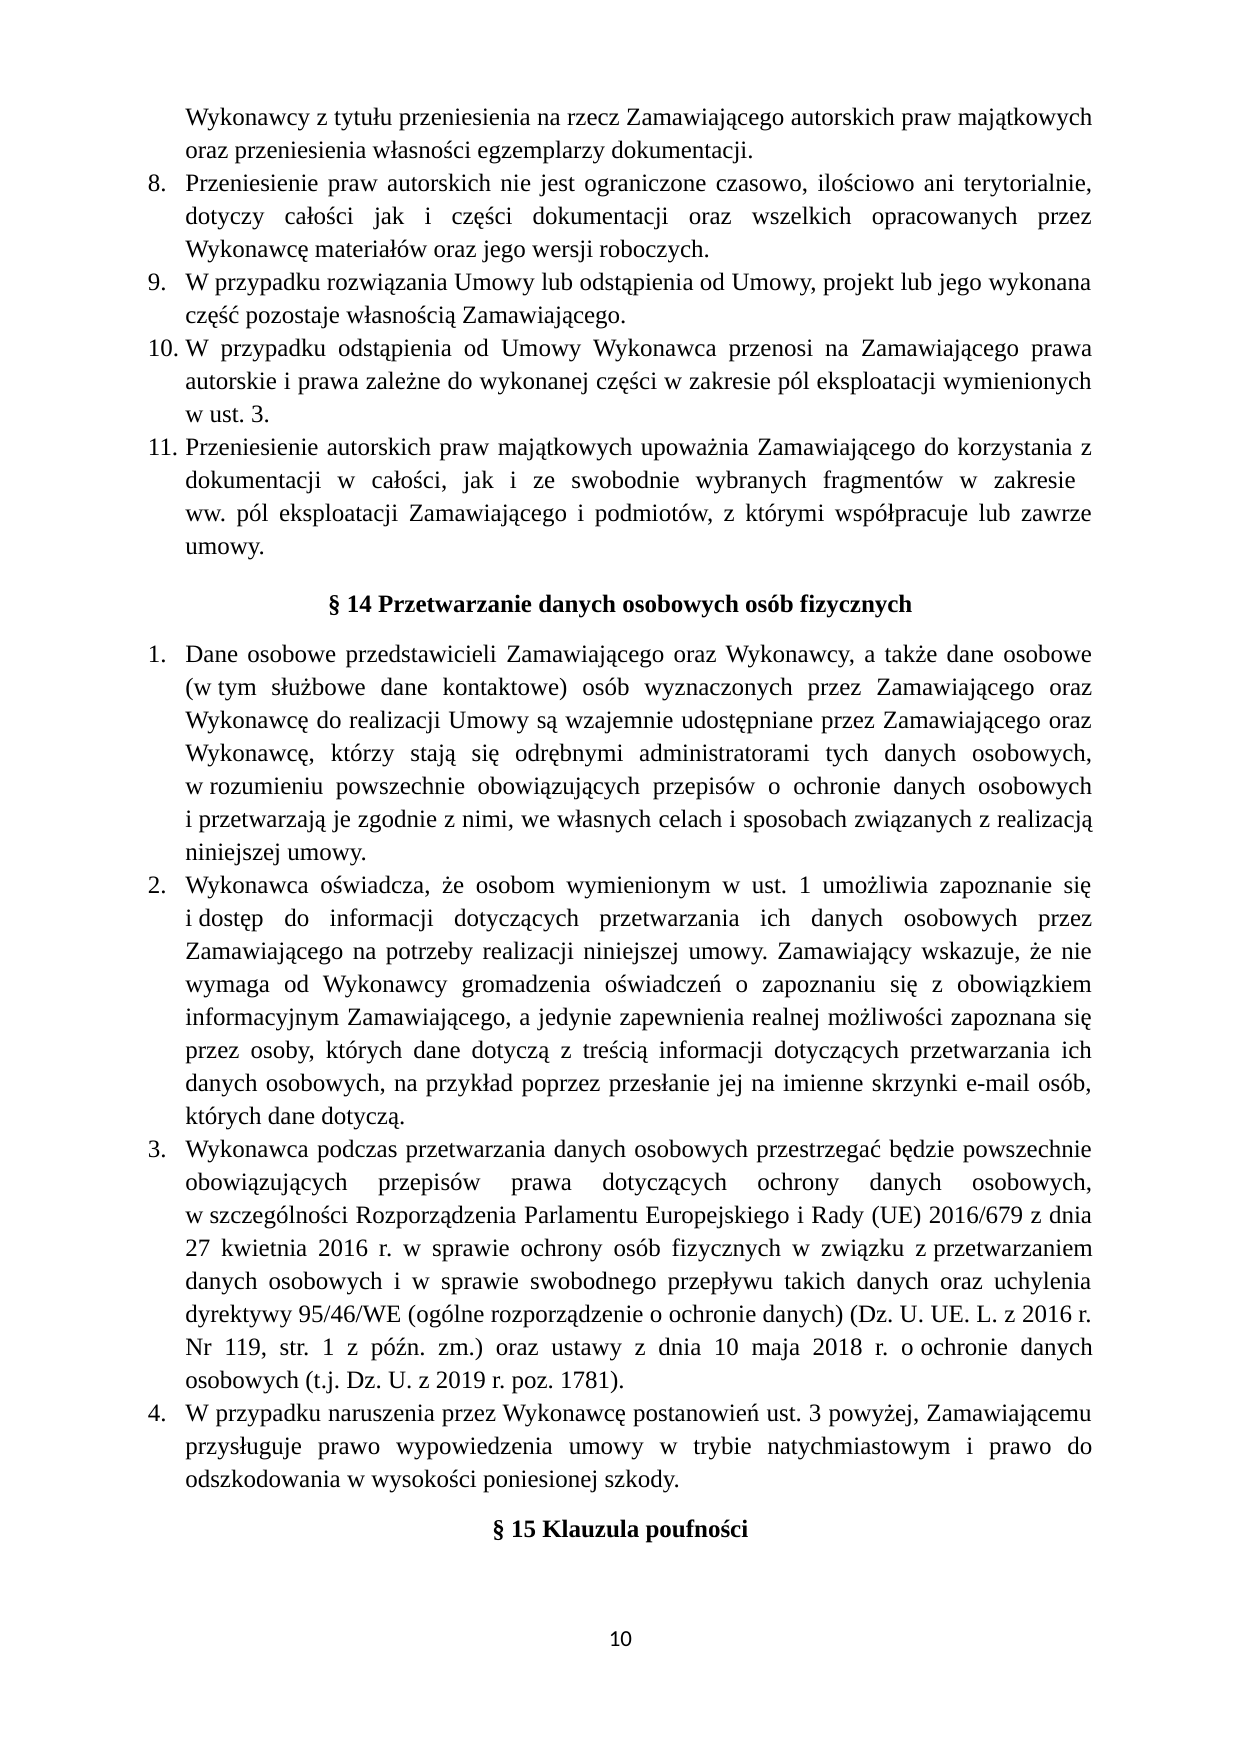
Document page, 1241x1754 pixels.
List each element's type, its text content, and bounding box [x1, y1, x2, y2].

text § 15 Klauzula poufności [148, 1514, 1093, 1543]
list Przeniesienie praw autorskich nie jest ograniczone czasowo, ilościowo ani terytorialnie, dotyczy całości jak i części dokumentacji oraz wszelkich opracowanych przez Wykonawcę materiałów oraz jego wersji roboczych. [148, 168, 1093, 263]
list Dane osobowe przedstawicieli Zamawiającego oraz Wykonawcy, a także dane osobowe (w tym służbowe dane kontaktowe) osób wyznaczonych przez Zamawiającego oraz Wykonawcę do realizacji Umowy są wzajemnie udostępniane przez Zamawiającego oraz Wykonawcę, którzy stają się odrębnymi administratorami tych danych osobowych, w rozumieniu powszechnie obowiązujących przepisów o ochronie danych osobowych i przetwarzają je zgodnie z nimi, we własnych celach i sposobach związanych z realizacją niniejszej umowy. [148, 639, 1093, 866]
list Przeniesienie autorskich praw majątkowych upoważnia Zamawiającego do korzystania z dokumentacji w całości, jak i ze swobodnie wybranych fragmentów w zakresie ww. pól eksploatacji Zamawiającego i podmiotów, z którymi współpracuje lub zawrze umowy. [148, 432, 1093, 560]
list Wykonawca oświadcza, że osobom wymienionym w ust. 1 umożliwia zapoznanie się i dostęp do informacji dotyczących przetwarzania ich danych osobowych przez Zamawiającego na potrzeby realizacji niniejszej umowy. Zamawiający wskazuje, że nie wymaga od Wykonawcy gromadzenia oświadczeń o zapoznaniu się z obowiązkiem informacyjnym Zamawiającego, a jedynie zapewnienia realnej możliwości zapoznana się przez osoby, których dane dotyczą z treścią informacji dotyczących przetwarzania ich danych osobowych, na przykład poprzez przesłanie jej na imienne skrzynki e-mail osób, których dane dotyczą. [148, 870, 1093, 1130]
text § 14 Przetwarzanie danych osobowych osób fizycznych [148, 589, 1093, 618]
list W przypadku odstąpienia od Umowy Wykonawca przenosi na Zamawiającego prawa autorskie i prawa zależne do wykonanej części w zakresie pól eksploatacji wymienionych w ust. 3. [148, 333, 1093, 428]
list Wykonawca podczas przetwarzania danych osobowych przestrzegać będzie powszechnie obowiązujących przepisów prawa dotyczących ochrony danych osobowych, w szczególności Rozporządzenia Parlamentu Europejskiego i Rady (UE) 2016/679 z dnia 27 kwietnia 2016 r. w sprawie ochrony osób fizycznych w związku z przetwarzaniem danych osobowych i w sprawie swobodnego przepływu takich danych oraz uchylenia dyrektywy 95/46/WE (ogólne rozporządzenie o ochronie danych) (Dz. U. UE. L. z 2016 r. Nr 119, str. 1 z późn. zm.) oraz ustawy z dnia 10 maja 2018 r. o ochronie danych osobowych (t.j. Dz. U. z 2019 r. poz. 1781). [148, 1134, 1093, 1394]
list W przypadku rozwiązania Umowy lub odstąpienia od Umowy, projekt lub jego wykonana część pozostaje własnością Zamawiającego. [148, 267, 1093, 329]
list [148, 102, 1093, 163]
list W przypadku naruszenia przez Wykonawcę postanowień ust. 3 powyżej, Zamawiającemu przysługuje prawo wypowiedzenia umowy w trybie natychmiastowym i prawo do odszkodowania w wysokości poniesionej szkody. [148, 1398, 1093, 1493]
